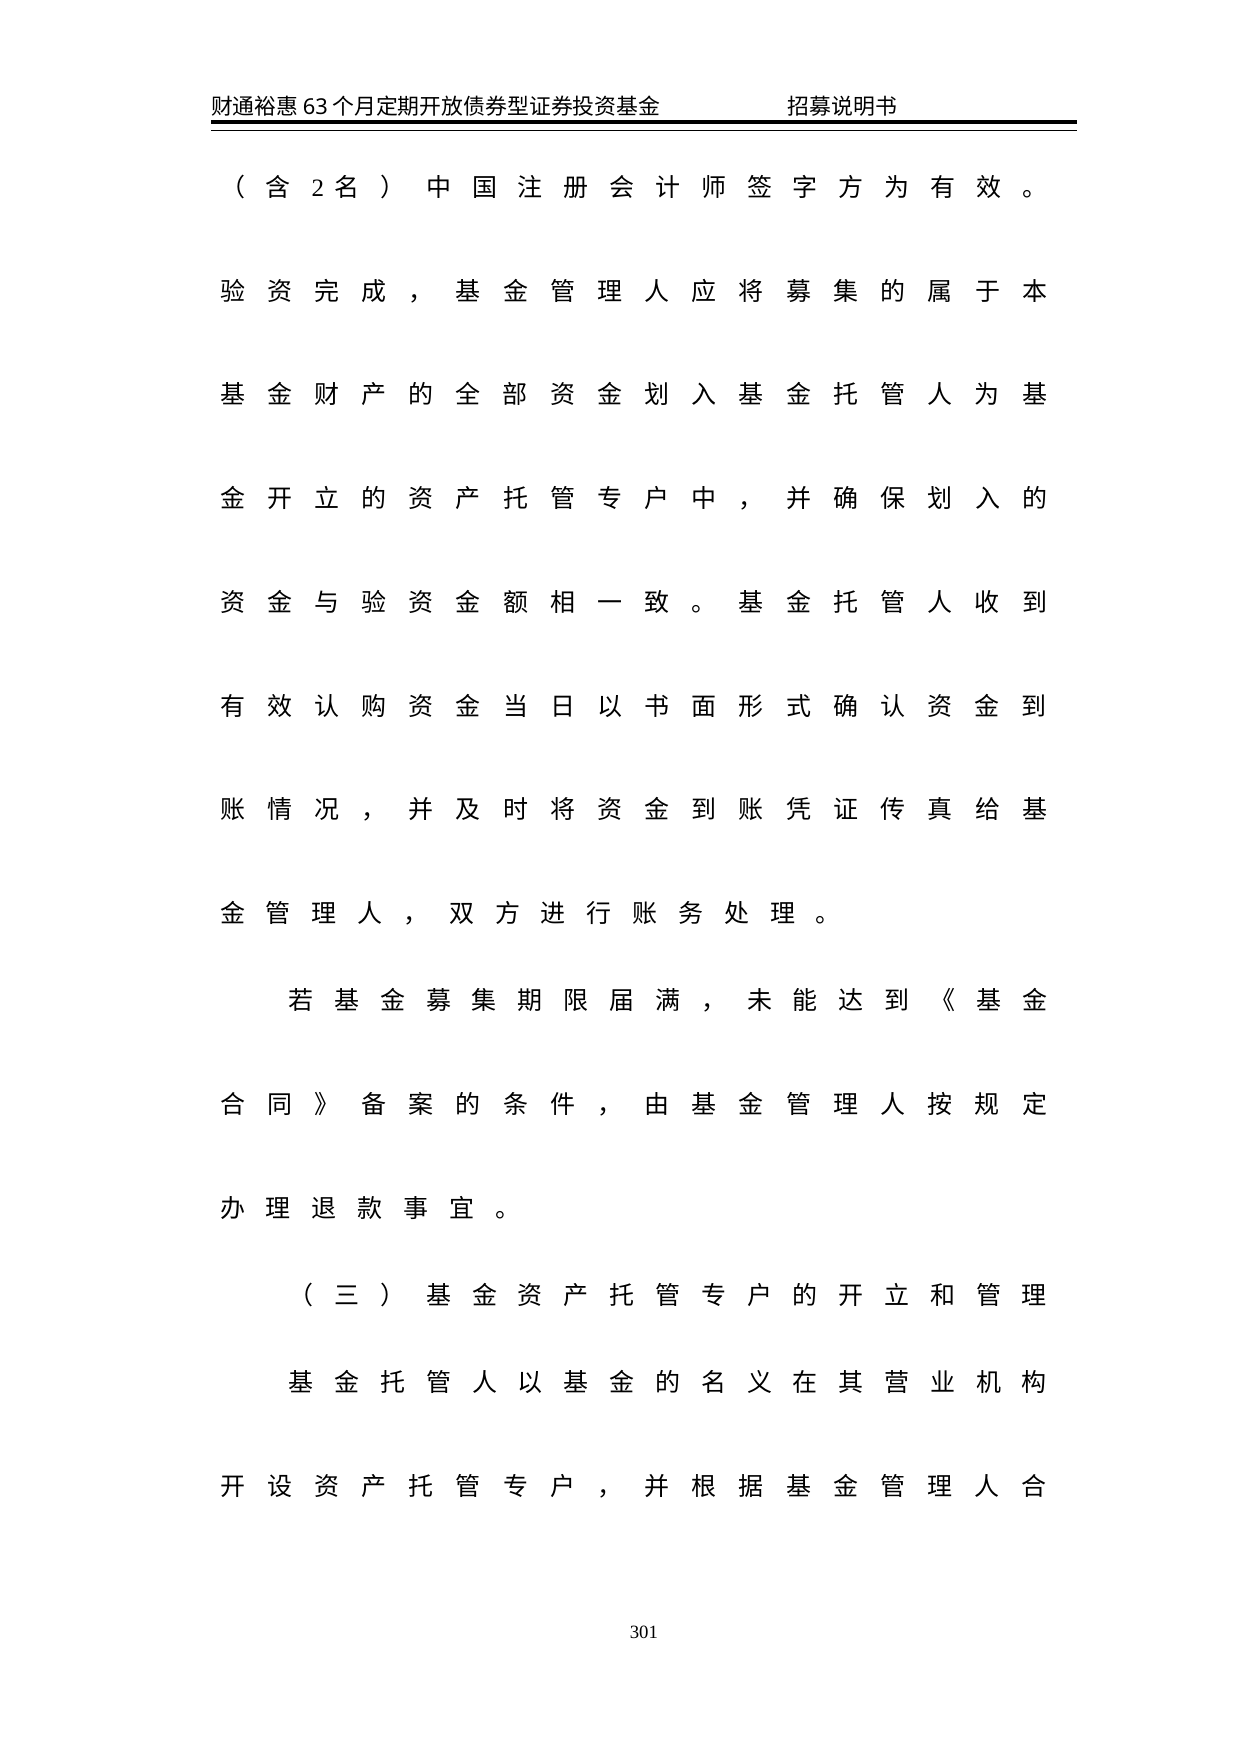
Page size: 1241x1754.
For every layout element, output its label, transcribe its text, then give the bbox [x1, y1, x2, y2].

text 若基金募集期限届满，未能达到《基金合同》备案的条件，由基金管理人按规定办理退款事宜。 [220, 964, 1068, 1241]
text （三）基金资产托管专户的开立和管理 [220, 1259, 1068, 1328]
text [220, 1346, 1068, 1519]
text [220, 151, 1068, 946]
